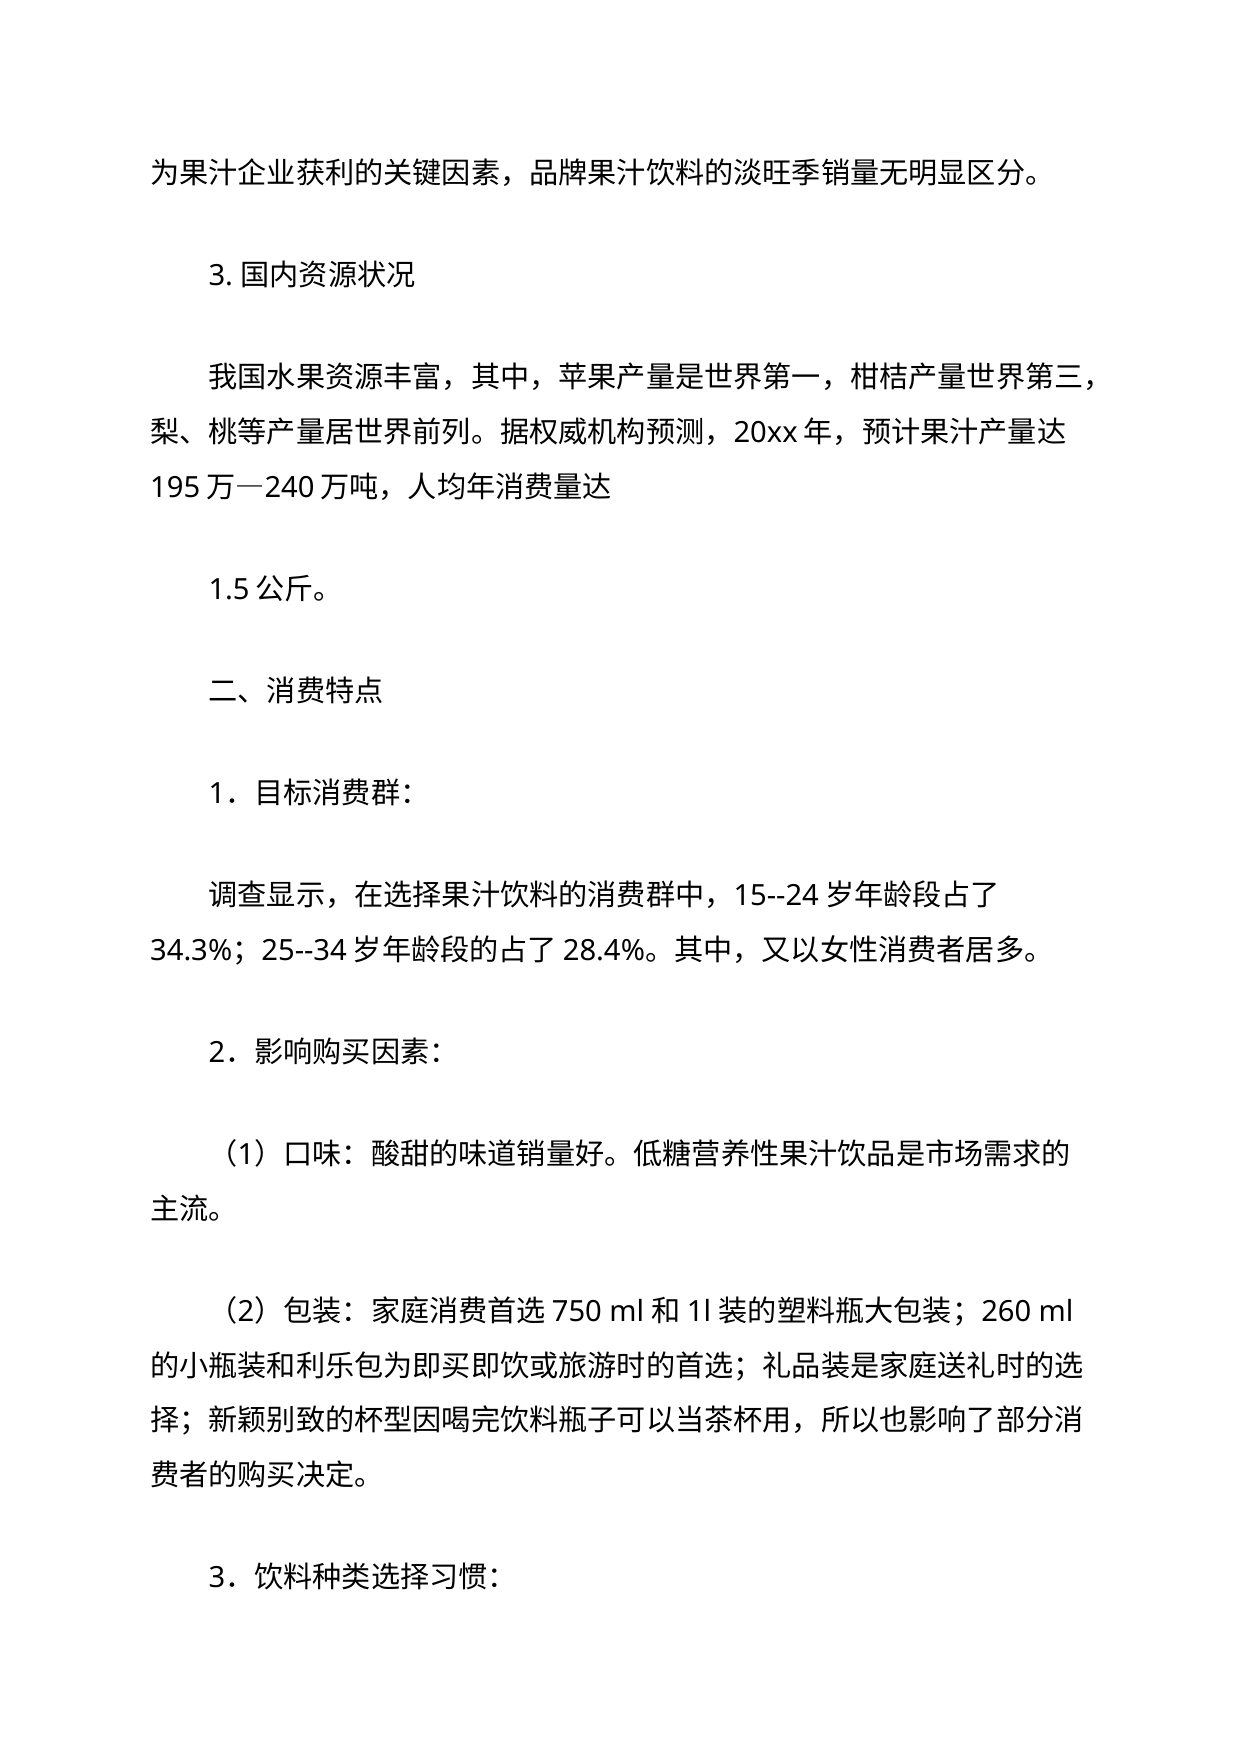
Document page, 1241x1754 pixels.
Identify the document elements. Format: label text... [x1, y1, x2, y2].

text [150, 150, 1090, 192]
text 3．饮料种类选择习惯： [150, 1554, 1090, 1596]
text 3. 国内资源状况 [150, 252, 1090, 294]
text 1．目标消费群： [150, 769, 1090, 812]
text 2．影响购买因素： [150, 1028, 1090, 1071]
text 我国水果资源丰富，其中，苹果产量是世界第一，柑桔产量世界第三，梨、桃等产量居世界前列。据权威机构预测，20xx年，预计果汁产量达195万—240万吨，人均年消费量达 [150, 354, 1090, 506]
text （2）包装：家庭消费首选750 ml 和1l 装的塑料瓶大包装；260 ml 的小瓶装和利乐包为即买即饮或旅游时的首选；礼品装是家庭送礼时的选择；新颖别致的杯型因喝完饮料瓶子可以当茶杯用，所以也影响了部分消费者的购买决定。 [150, 1287, 1090, 1494]
text 1.5公斤。 [150, 566, 1090, 608]
text 二、消费特点 [150, 668, 1090, 710]
text 调查显示，在选择果汁饮料的消费群中，15--24岁年龄段占了34.3%；25--34岁年龄段的占了28.4%。其中，又以女性消费者居多。 [150, 871, 1090, 969]
text （1）口味：酸甜的味道销量好。低糖营养性果汁饮品是市场需求的主流。 [150, 1130, 1090, 1228]
